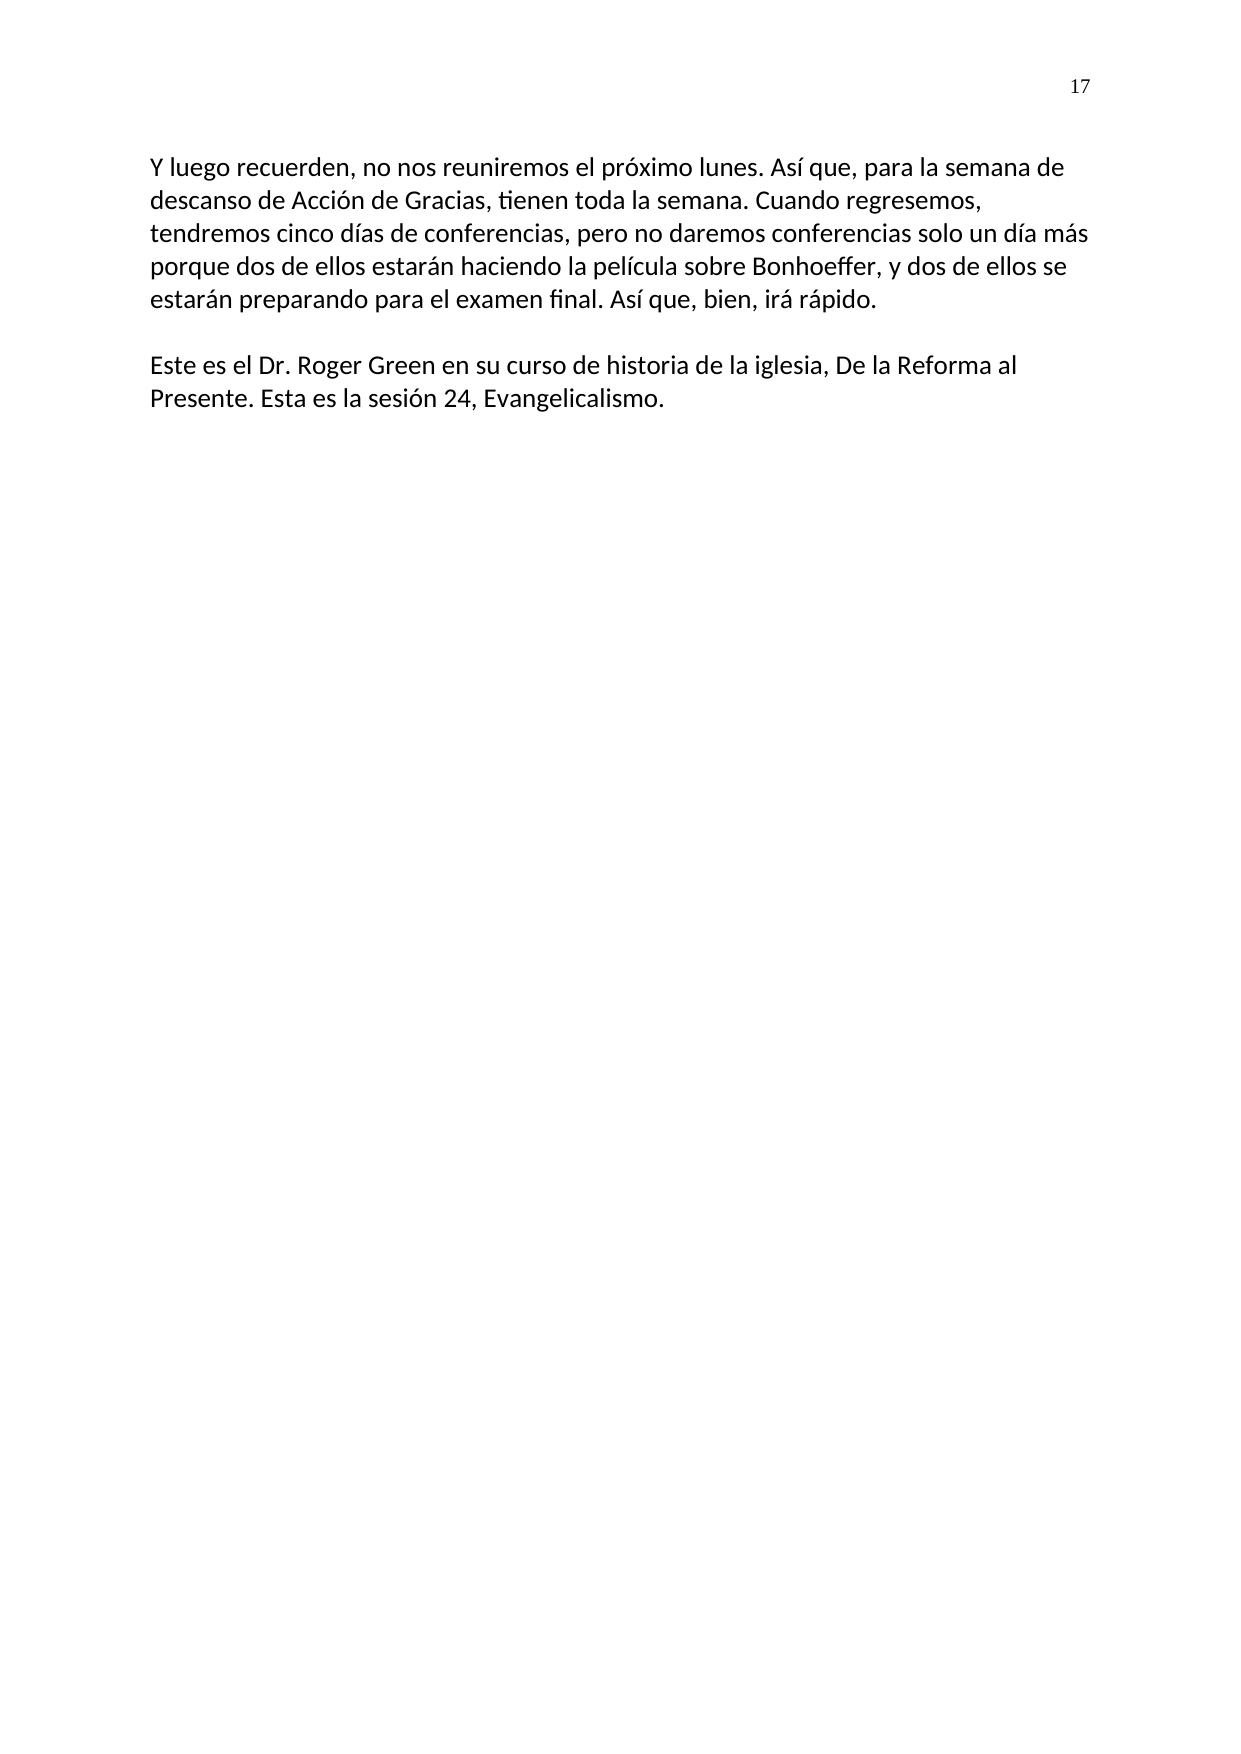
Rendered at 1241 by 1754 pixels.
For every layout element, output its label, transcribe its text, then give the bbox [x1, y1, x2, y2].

text Y luego recuerden, no nos reuniremos el próximo lunes. Así que, para la semana de descanso de Acción de Gracias, tienen toda la semana. Cuando regresemos, tendremos cinco días de conferencias, pero no daremos conferencias solo un día más porque dos de ellos estarán haciendo la película sobre Bonhoeffer, y dos de ellos se estarán preparando para el examen final. Así que, bien, irá rápido. Este es el Dr. Roger Green en su curso de historia de la iglesia, De la Reforma al Presente. Esta es la sesión 24, Evangelicalismo. [150, 150, 1090, 438]
